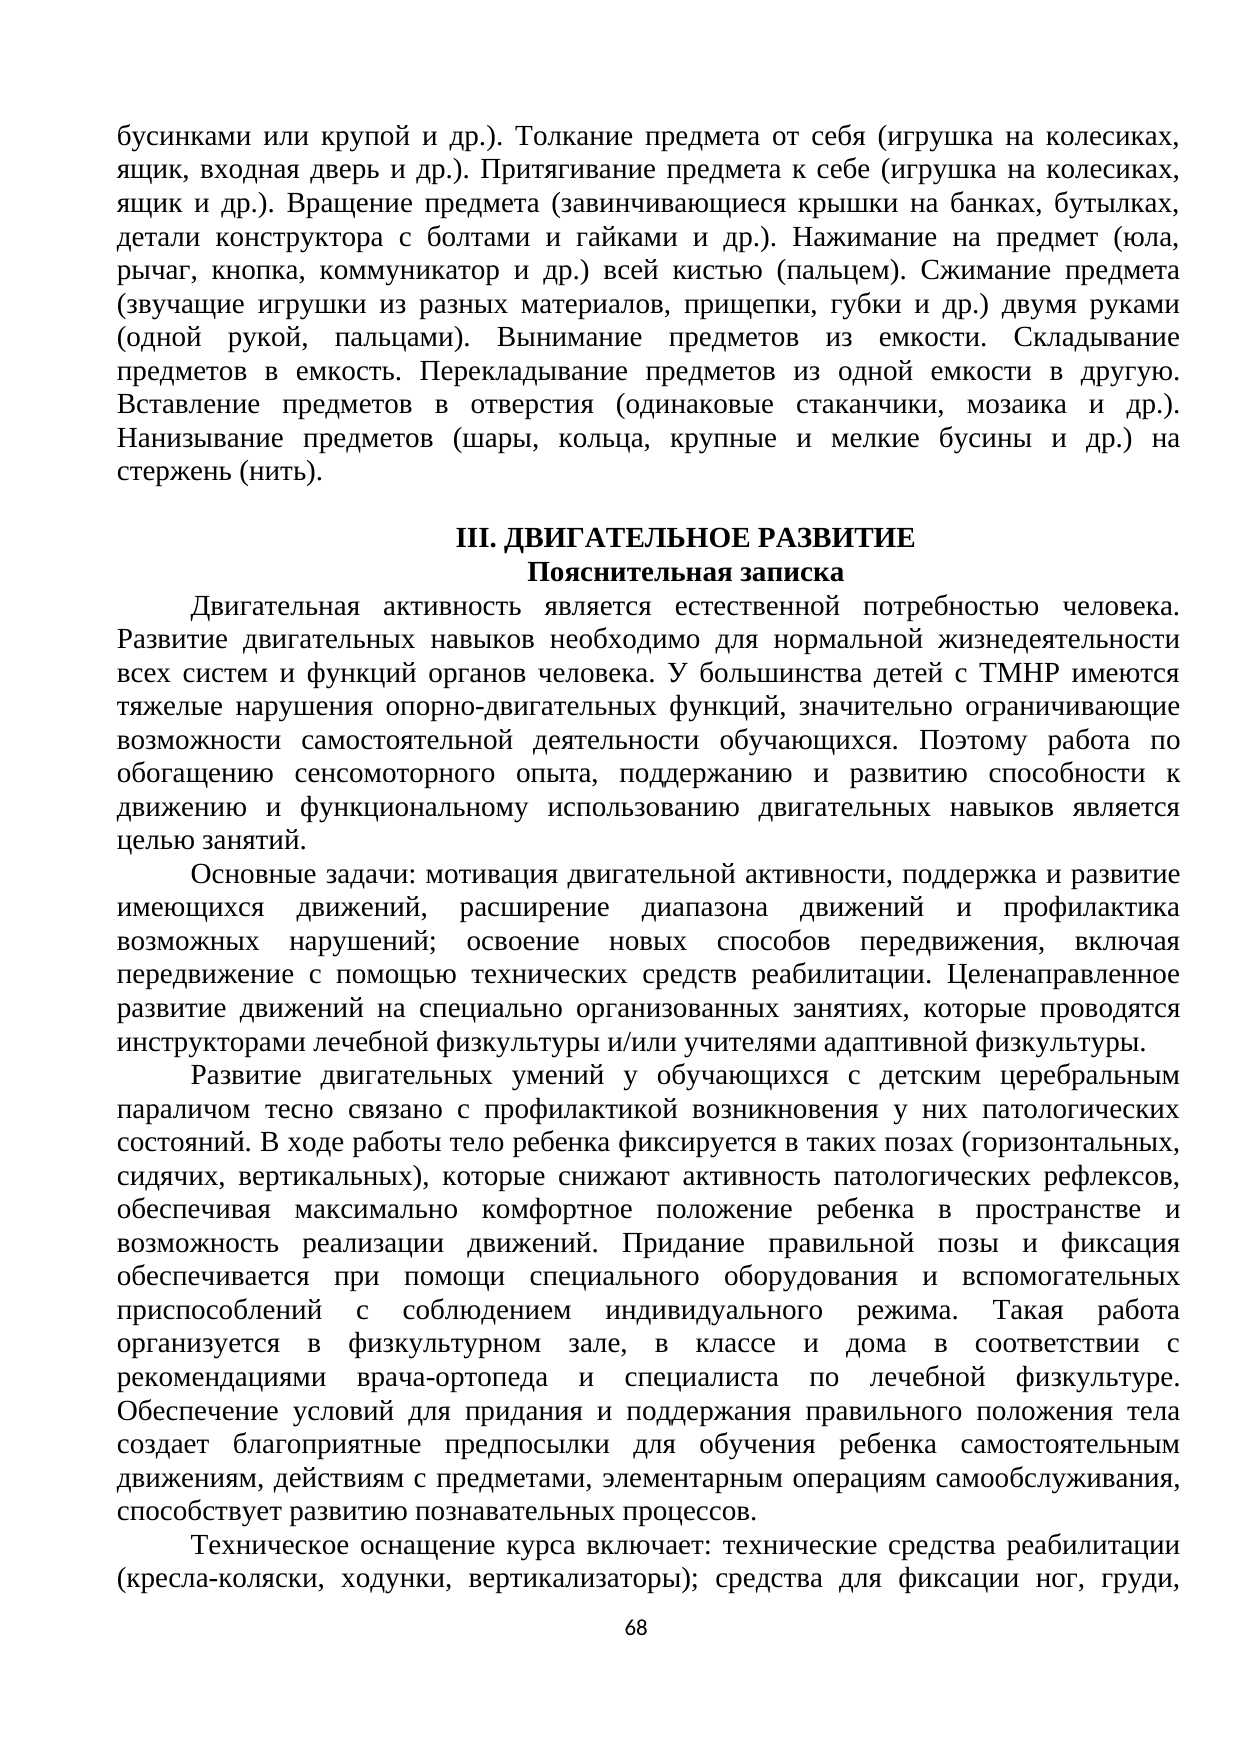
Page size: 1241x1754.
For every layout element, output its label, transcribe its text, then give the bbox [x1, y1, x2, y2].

text Двигательная активность является естественной потребностью человека. Развитие двигательных навыков необходимо для нормальной жизнедеятельности всех систем и функций органов человека. У большинства детей с ТМНР имеются тяжелые нарушения опорно-двигательных функций, значительно ограничивающие возможности самостоятельной деятельности обучающихся. Поэтому работа по обогащению сенсомоторного опыта, поддержанию и развитию способности к движению и функциональному использованию двигательных навыков является целью занятий. [117, 588, 1181, 856]
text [117, 1527, 1181, 1594]
text Пояснительная записка [190, 554, 1181, 588]
text III. ДВИГАТЕЛЬНОЕ РАЗВИТИЕ [190, 521, 1181, 554]
text Основные задачи: мотивация двигательной активности, поддержка и развитие имеющихся движений, расширение диапазона движений и профилактика возможных нарушений; освоение новых способов передвижения, включая передвижение с помощью технических средств реабилитации. Целенаправленное развитие движений на специально организованных занятиях, которые проводятся инструкторами лечебной физкультуры и/или учителями адаптивной физкультуры. [117, 856, 1181, 1057]
text Развитие двигательных умений у обучающихся с детским церебральным параличом тесно связано с профилактикой возникновения у них патологических состояний. В ходе работы тело ребенка фиксируется в таких позах (горизонтальных, сидячих, вертикальных), которые снижают активность патологических рефлексов, обеспечивая максимально комфортное положение ребенка в пространстве и возможность реализации движений. Придание правильной позы и фиксация обеспечивается при помощи специального оборудования и вспомогательных приспособлений с соблюдением индивидуального режима. Такая работа организуется в физкультурном зале, в классе и дома в соответствии с рекомендациями врача-ортопеда и специалиста по лечебной физкультуре. Обеспечение условий для придания и поддержания правильного положения тела создает благоприятные предпосылки для обучения ребенка самостоятельным движениям, действиям с предметами, элементарным операциям самообслуживания, способствует развитию познавательных процессов. [117, 1057, 1181, 1527]
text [117, 118, 1181, 487]
